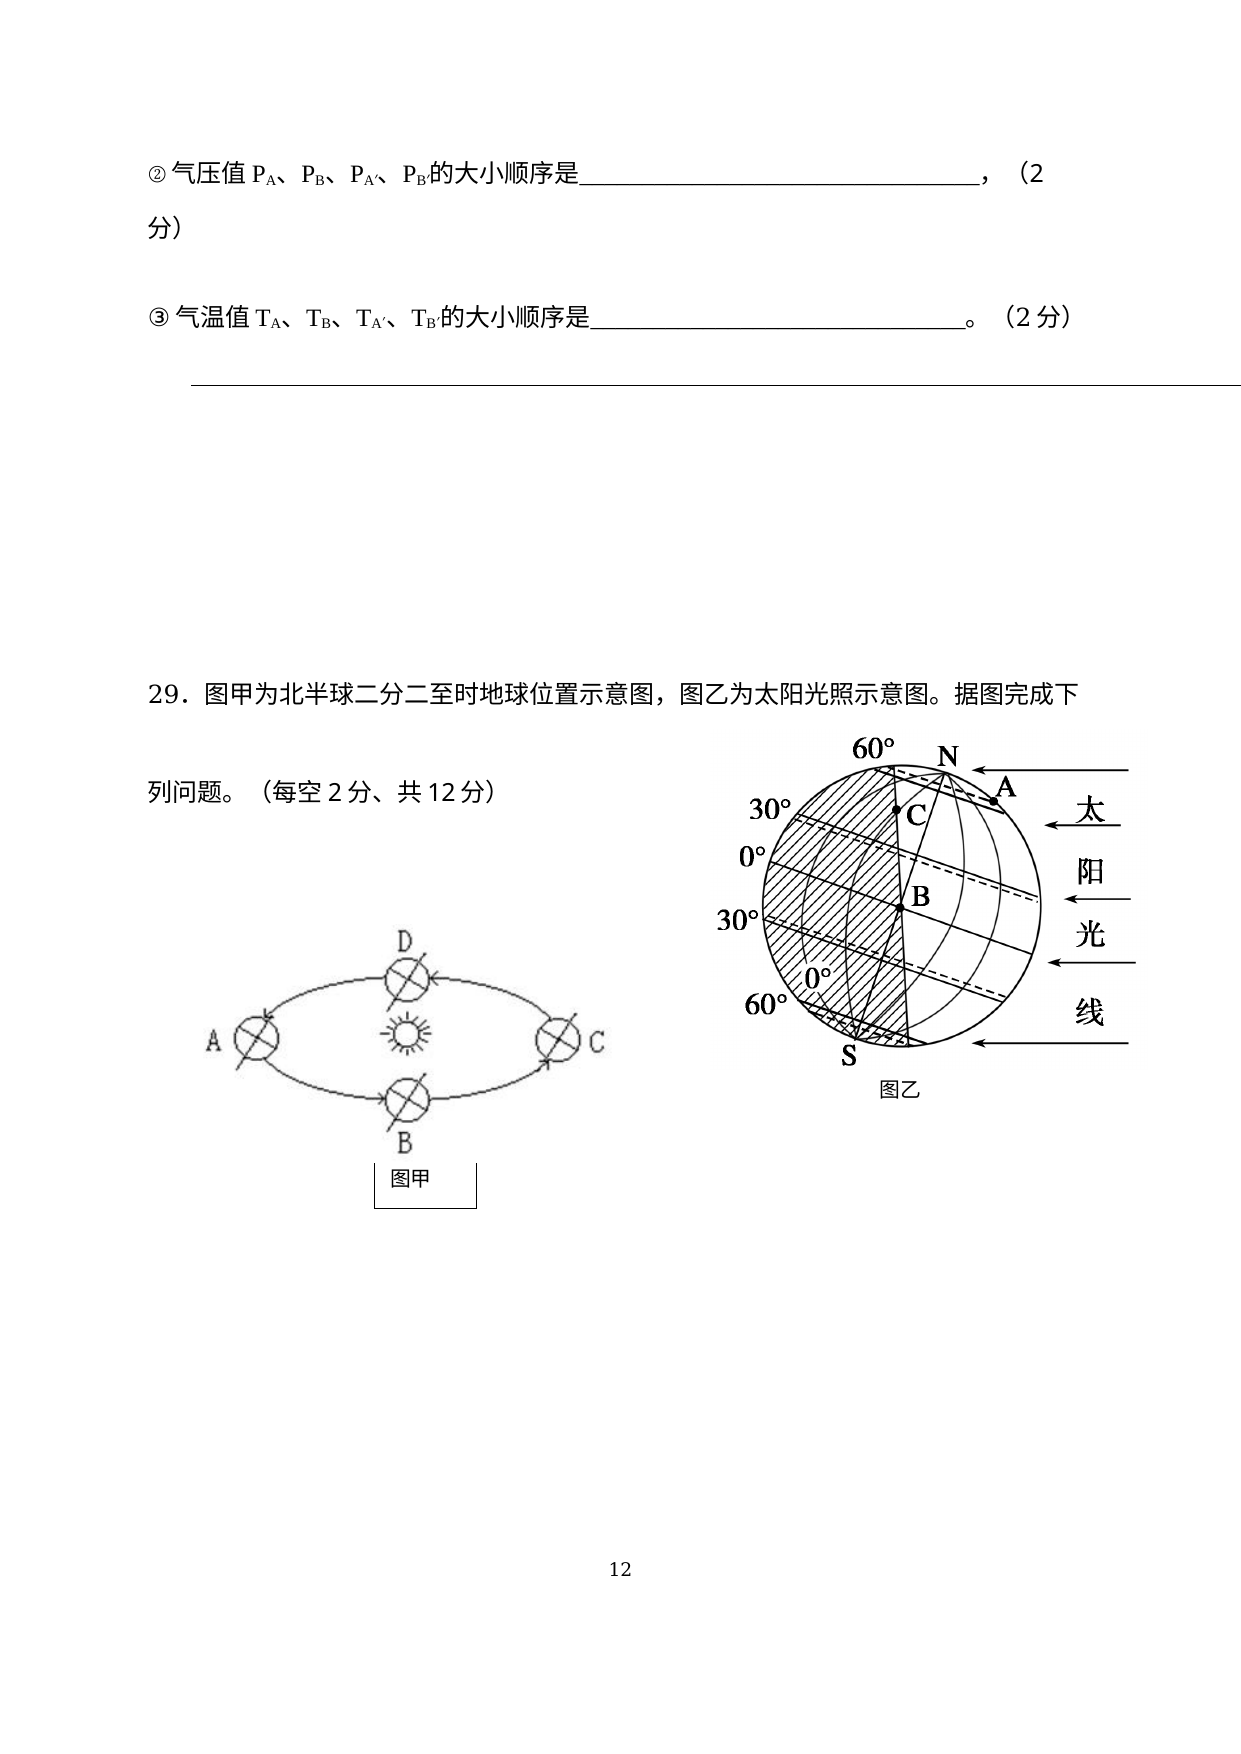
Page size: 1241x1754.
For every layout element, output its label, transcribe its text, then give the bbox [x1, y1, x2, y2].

text 29．图甲为北半球二分二至时地球位置示意图，图乙为太阳光照示意图。据图完成下列问题。（每空2分、共12分） [148, 661, 1092, 823]
text ②气压值PA、PB、PA′、PB′的大小顺序是________________________________，（2分） [148, 154, 1092, 244]
text ③气温值TA、TB、TA′、TB′的大小顺序是______________________________。（2分） [148, 283, 1092, 348]
picture [193, 924, 617, 1163]
picture [710, 729, 1148, 1070]
